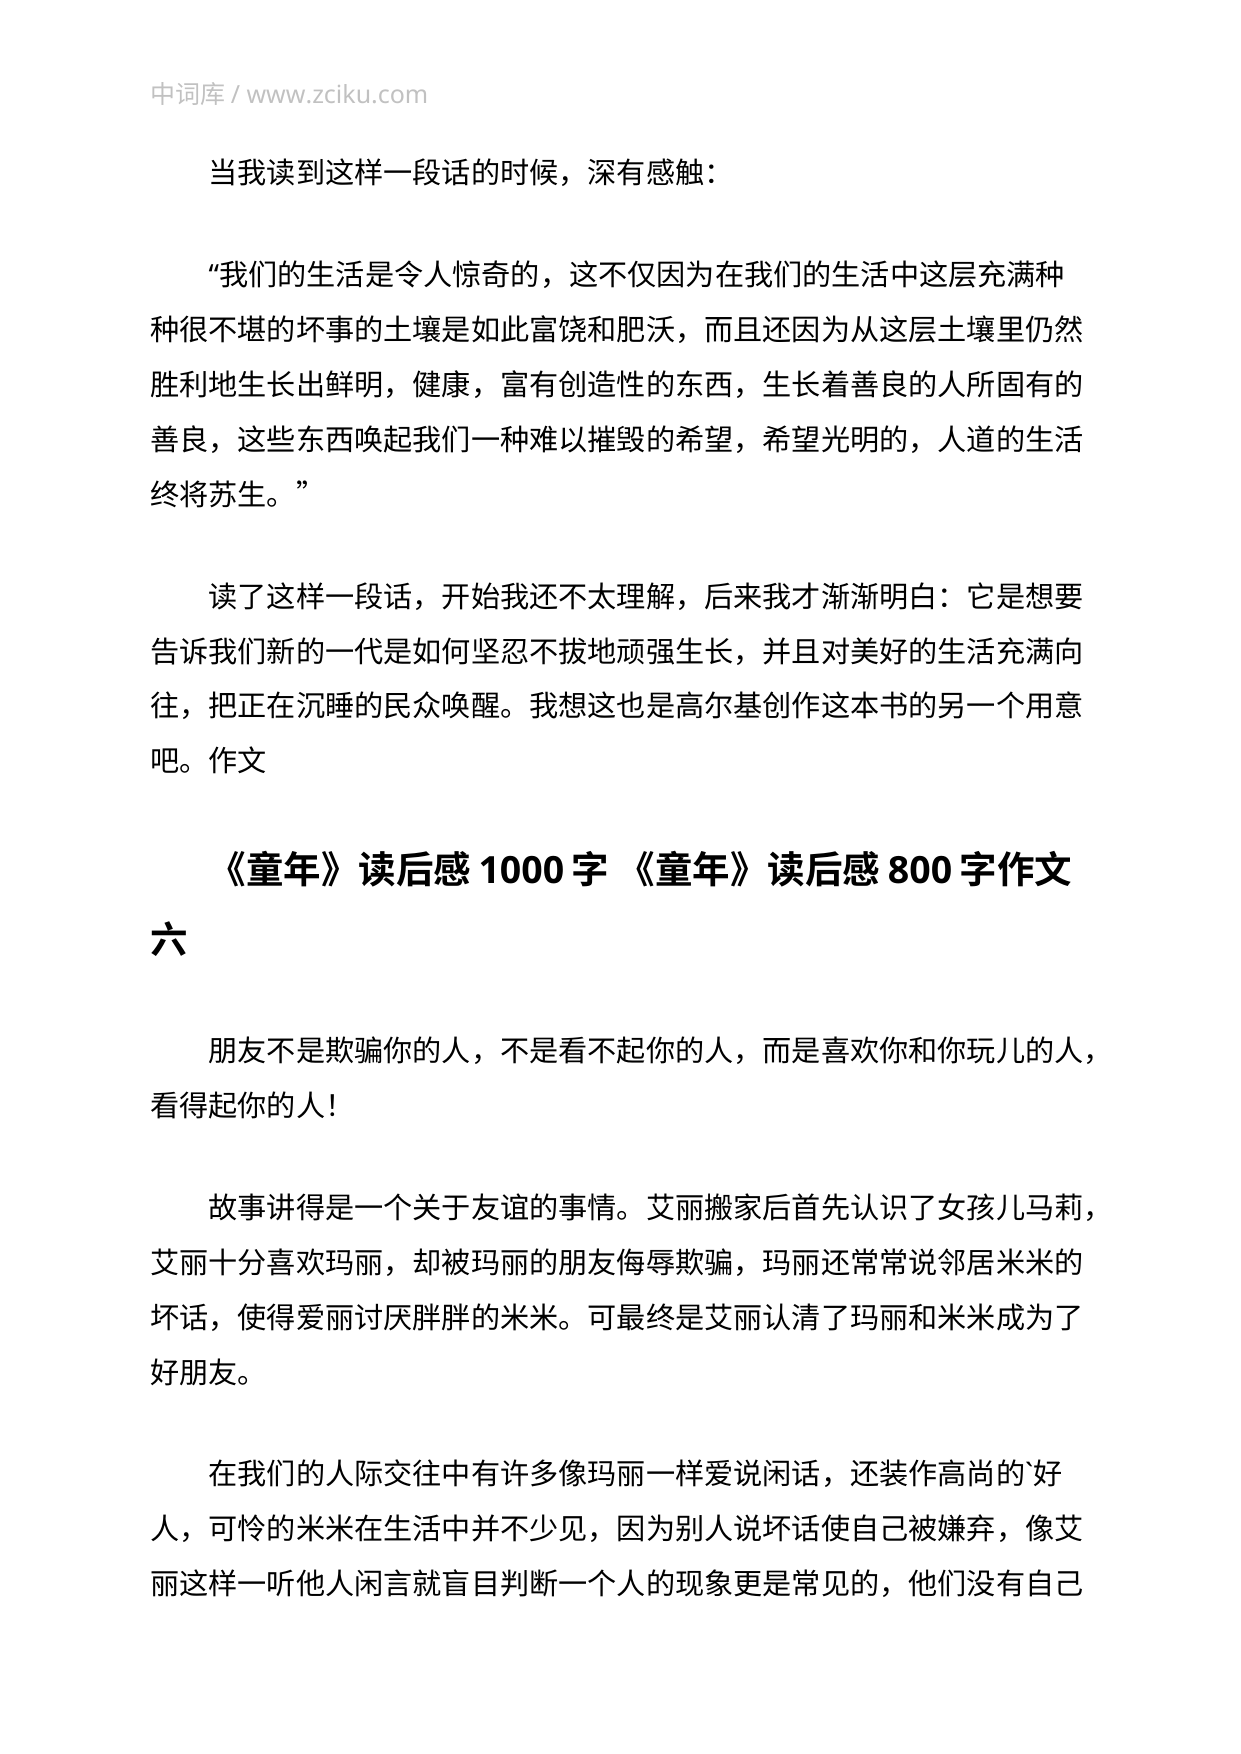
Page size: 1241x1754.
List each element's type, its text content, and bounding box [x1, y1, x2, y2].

text 当我读到这样一段话的时候，深有感触： [150, 150, 1090, 192]
text 故事讲得是一个关于友谊的事情。艾丽搬家后首先认识了女孩儿马莉，艾丽十分喜欢玛丽，却被玛丽的朋友侮辱欺骗，玛丽还常常说邻居米米的坏话，使得爱丽讨厌胖胖的米米。可最终是艾丽认清了玛丽和米米成为了好朋友。 [150, 1184, 1090, 1391]
text 朋友不是欺骗你的人，不是看不起你的人，而是喜欢你和你玩儿的人，看得起你的人！ [150, 1028, 1090, 1125]
text 读了这样一段话，开始我还不太理解，后来我才渐渐明白：它是想要告诉我们新的一代是如何坚忍不拔地顽强生长，并且对美好的生活充满向往，把正在沉睡的民众唤醒。我想这也是高尔基创作这本书的另一个用意吧。作文 [150, 573, 1090, 780]
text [150, 1451, 1090, 1603]
text 《童年》读后感1000字 《童年》读后感800字作文六 [150, 840, 1090, 965]
text “我们的生活是令人惊奇的，这不仅因为在我们的生活中这层充满种种很不堪的坏事的土壤是如此富饶和肥沃，而且还因为从这层土壤里仍然胜利地生长出鲜明，健康，富有创造性的东西，生长着善良的人所固有的善良，这些东西唤起我们一种难以摧毁的希望，希望光明的，人道的生活终将苏生。” [150, 252, 1090, 514]
